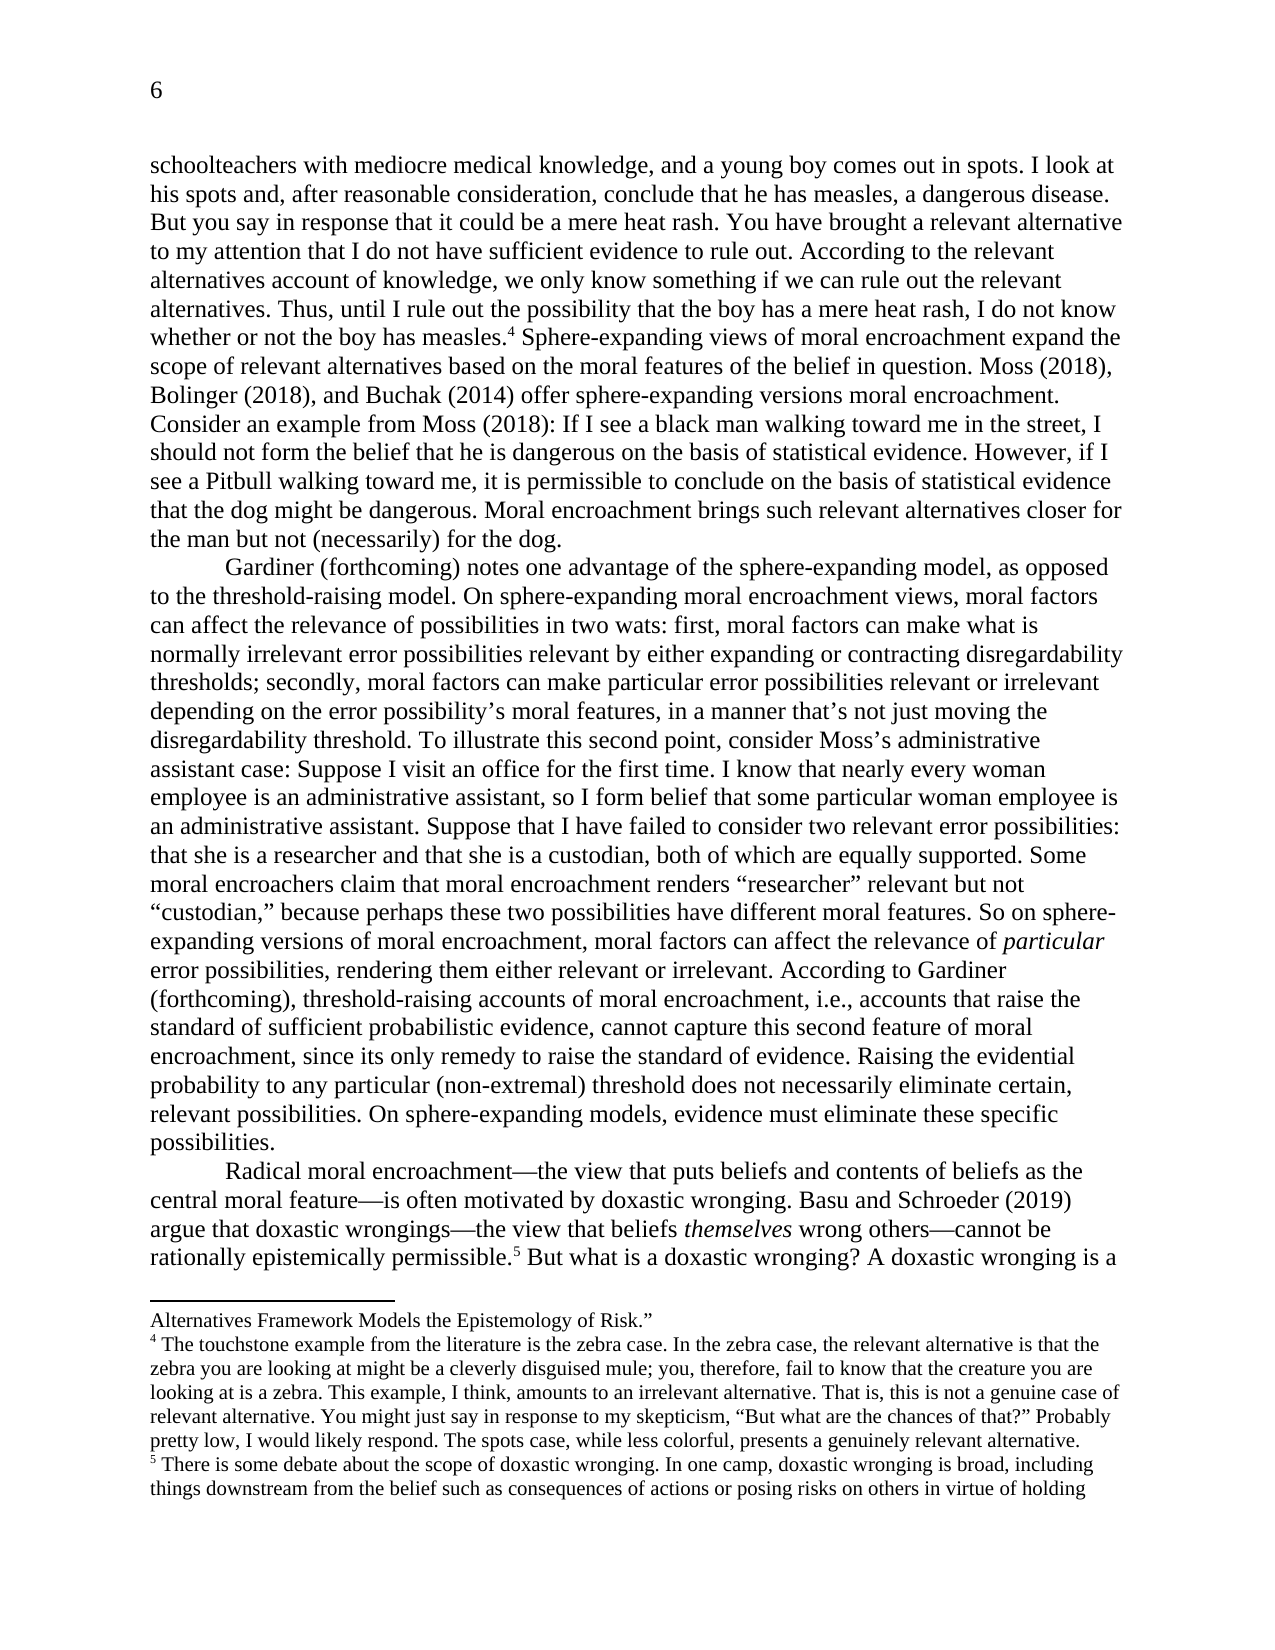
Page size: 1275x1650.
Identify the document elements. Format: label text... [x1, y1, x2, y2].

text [150, 150, 1125, 552]
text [150, 1156, 1125, 1271]
text Gardiner (forthcoming) notes one advantage of the sphere-expanding model, as opposed to the threshold-raising model. On sphere-expanding moral encroachment views, moral factors can affect the relevance of possibilities in two wats: first, moral factors can make what is normally irrelevant error possibilities relevant by either expanding or contracting disregardability thresholds; secondly, moral factors can make particular error possibilities relevant or irrelevant depending on the error possibility’s moral features, in a manner that’s not just moving the disregardability threshold. To illustrate this second point, consider Moss’s administrative assistant case: Suppose I visit an office for the first time. I know that nearly every woman employee is an administrative assistant, so I form belief that some particular woman employee is an administrative assistant. Suppose that I have failed to consider two relevant error possibilities: that she is a researcher and that she is a custodian, both of which are equally supported. Some moral encroachers claim that moral encroachment renders “researcher” relevant but not “custodian,” because perhaps these two possibilities have different moral features. So on sphere-expanding versions of moral encroachment, moral factors can affect the relevance of particular error possibilities, rendering them either relevant or irrelevant. According to Gardiner (forthcoming), threshold-raising accounts of moral encroachment, i.e., accounts that raise the standard of sufficient probabilistic evidence, cannot capture this second feature of moral encroachment, since its only remedy to raise the standard of evidence. Raising the evidential probability to any particular (non-extremal) threshold does not necessarily eliminate certain, relevant possibilities. On sphere-expanding models, evidence must eliminate these specific possibilities. [150, 552, 1125, 1156]
